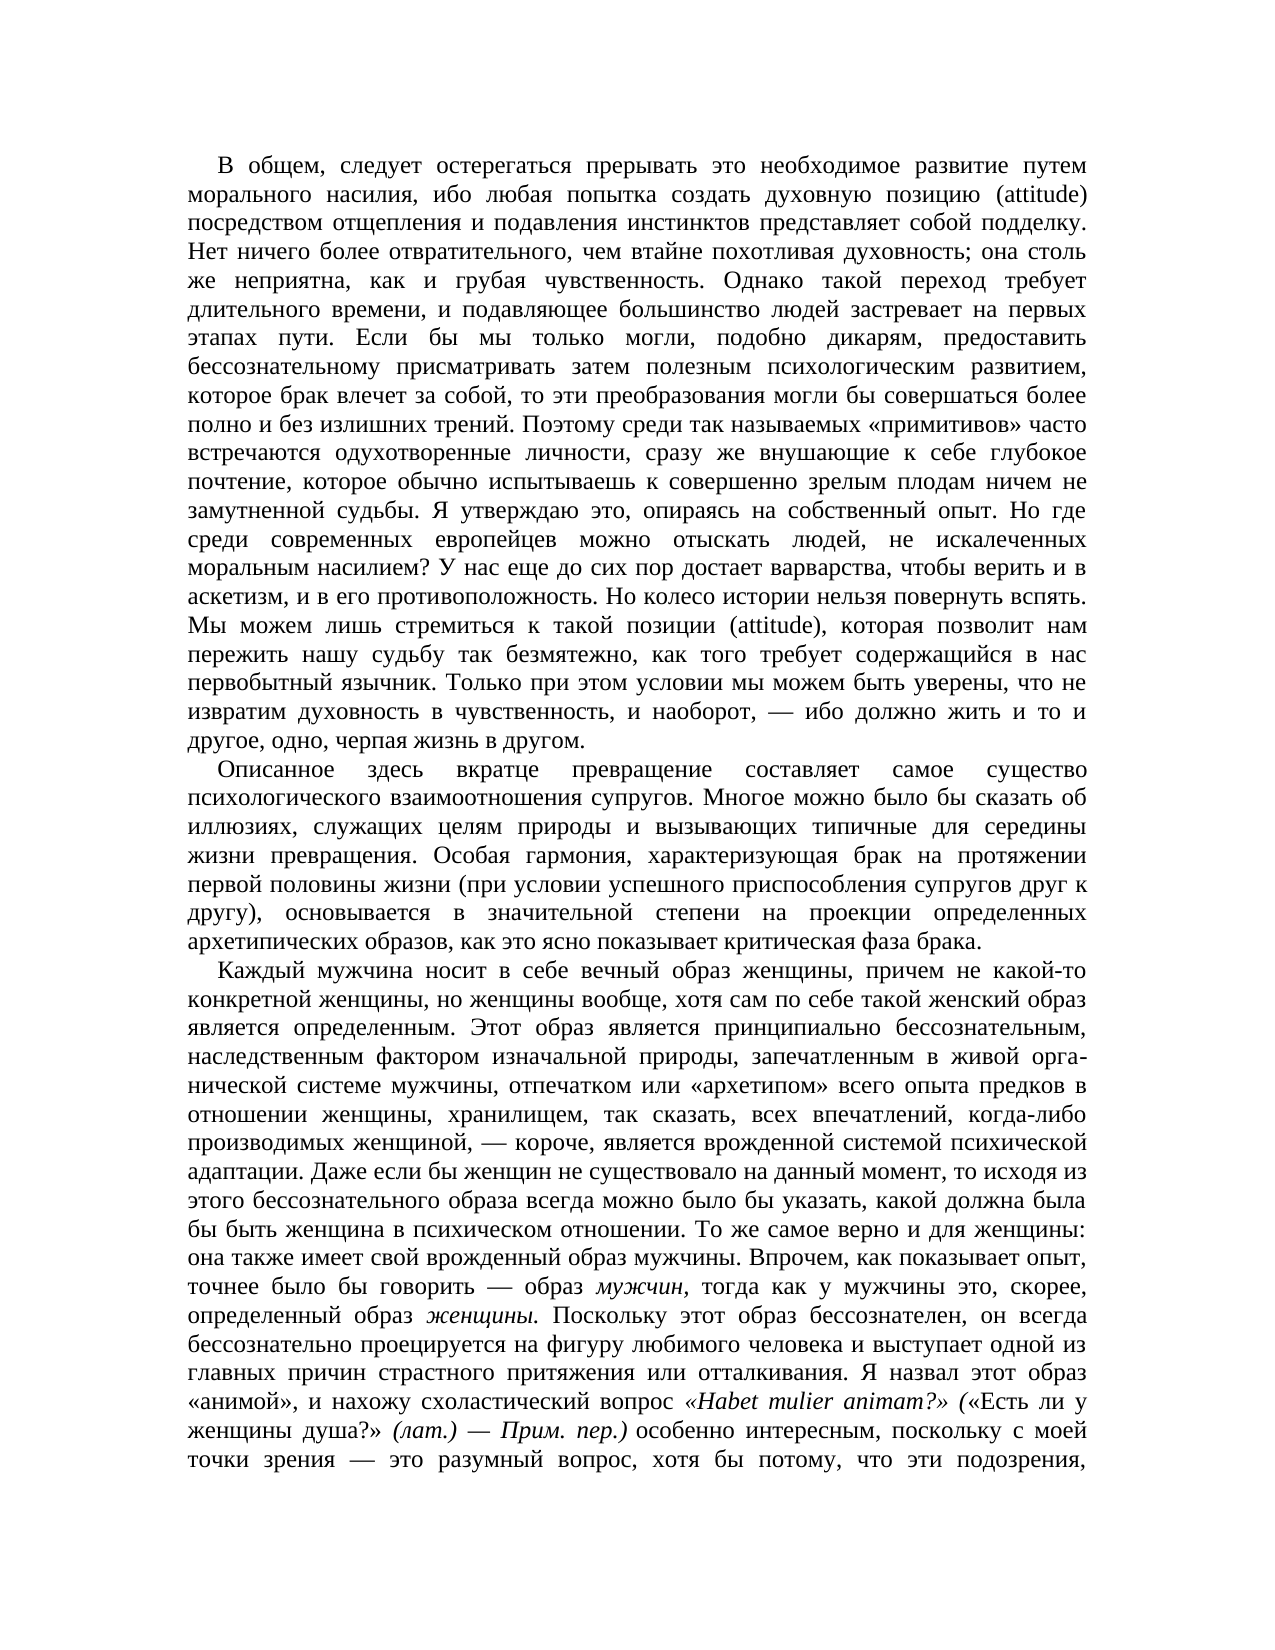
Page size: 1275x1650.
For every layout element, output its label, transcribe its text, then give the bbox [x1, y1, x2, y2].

text Описанное здесь вкратце превращение составляет самое существо психологического взаимоотношения супругов. Многое можно было бы сказать об иллюзиях, служащих целям природы и вызывающих типичные для середины жизни превращения. Особая гармония, характеризующая брак на протяжении первой половины жизни (при условии успешного приспособления супругов друг к другу), основывается в значительной степени на проекции определенных архетипических образов, как это ясно показывает критическая фаза брака. [187, 754, 1087, 955]
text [187, 955, 1087, 1472]
text В общем, следует остерегаться прерывать это необходимое развитие путем морального насилия, ибо любая попытка создать духовную позицию (attitude) посредством отщепления и подавления инстинктов представляет собой подделку. Нет ничего более отвратительного, чем втайне похотливая духовность; она столь же неприятна, как и грубая чувственность. Однако такой переход требует длительного времени, и подавляющее большинство людей застревает на первых этапах пути. Если бы мы только могли, подобно дикарям, предоставить бессознательному присматривать затем полезным психологическим развитием, которое брак влечет за собой, то эти преобразования могли бы совершаться более полно и без излишних трений. Поэтому среди так называемых «примитивов» часто встречаются одухотворенные личности, сразу же внушающие к себе глубокое почтение, которое обычно испытываешь к совершенно зрелым плодам ничем не замутненной судьбы. Я утверждаю это, опираясь на собственный опыт. Но где среди современных европейцев можно отыскать людей, не искалеченных моральным насилием? У нас еще до сих пор достает варварства, чтобы верить и в аскетизм, и в его противоположность. Но колесо истории нельзя повернуть вспять. Мы можем лишь стремиться к такой позиции (attitude), которая позволит нам пережить нашу судьбу так безмятежно, как того требует содержащийся в нас первобытный язычник. Только при этом условии мы можем быть уверены, что не извратим духовность в чувственность, и наоборот, — ибо должно жить и то и другое, одно, черпая жизнь в другом. [187, 150, 1087, 754]
